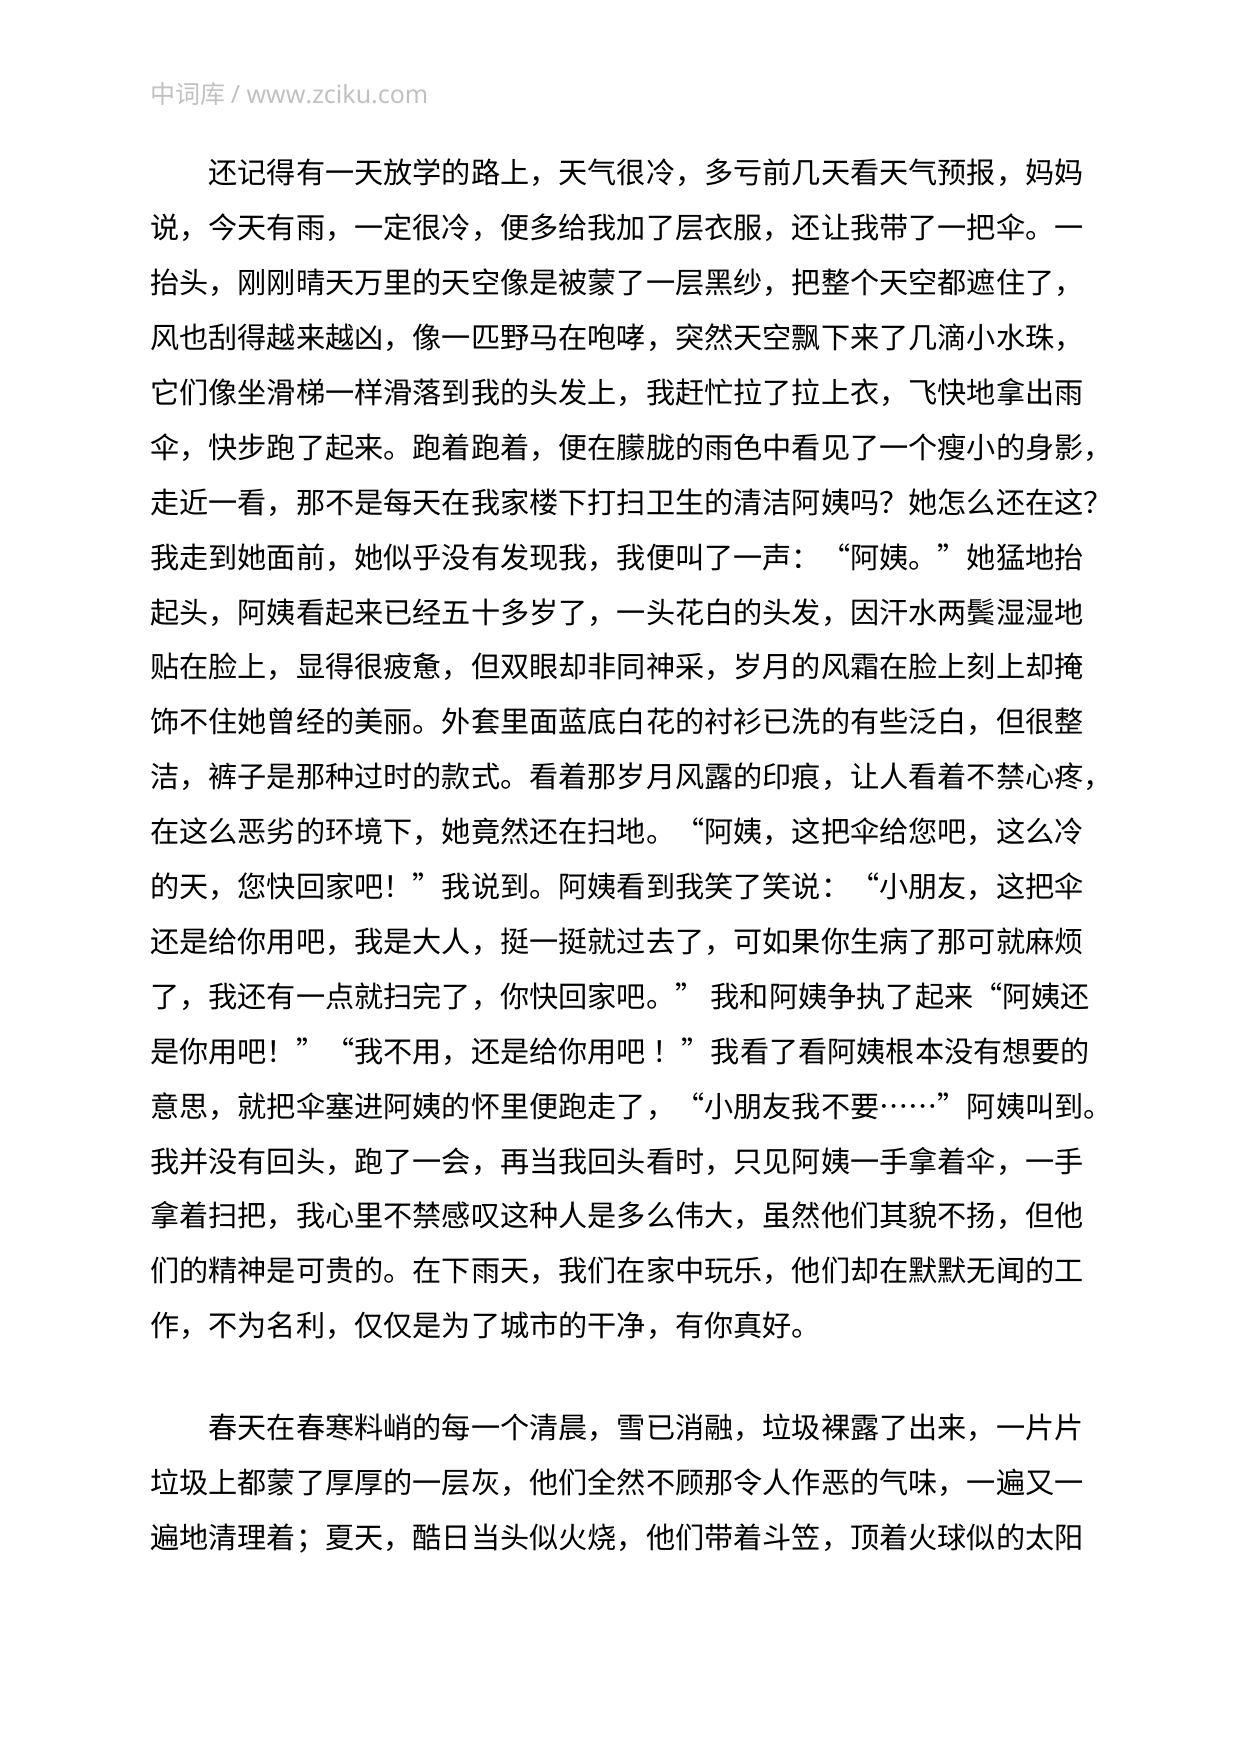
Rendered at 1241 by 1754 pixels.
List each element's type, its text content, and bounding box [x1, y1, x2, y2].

text 还记得有一天放学的路上，天气很冷，多亏前几天看天气预报，妈妈说，今天有雨，一定很冷，便多给我加了层衣服，还让我带了一把伞。一抬头，刚刚晴天万里的天空像是被蒙了一层黑纱，把整个天空都遮住了，风也刮得越来越凶，像一匹野马在咆哮，突然天空飘下来了几滴小水珠，它们像坐滑梯一样滑落到我的头发上，我赶忙拉了拉上衣，飞快地拿出雨伞，快步跑了起来。跑着跑着，便在朦胧的雨色中看见了一个瘦小的身影，走近一看，那不是每天在我家楼下打扫卫生的清洁阿姨吗？她怎么还在这？我走到她面前，她似乎没有发现我，我便叫了一声：“阿姨。”她猛地抬起头，阿姨看起来已经五十多岁了，一头花白的头发，因汗水两鬓湿湿地贴在脸上，显得很疲惫，但双眼却非同神采，岁月的风霜在脸上刻上却掩饰不住她曾经的美丽。外套里面蓝底白花的衬衫已洗的有些泛白，但很整洁，裤子是那种过时的款式。看着那岁月风露的印痕，让人看着不禁心疼，在这么恶劣的环境下，她竟然还在扫地。“阿姨，这把伞给您吧，这么冷的天，您快回家吧！”我说到。阿姨看到我笑了笑说：“小朋友，这把伞还是给你用吧，我是大人，挺一挺就过去了，可如果你生病了那可就麻烦了，我还有一点就扫完了，你快回家吧。” 我和阿姨争执了起来“阿姨还是你用吧！”“我不用，还是给你用吧 ！”我看了看阿姨根本没有想要的意思，就把伞塞进阿姨的怀里便跑走了，“小朋友我不要……”阿姨叫到。我并没有回头，跑了一会，再当我回头看时，只见阿姨一手拿着伞，一手拿着扫把，我心里不禁感叹这种人是多么伟大，虽然他们其貌不扬，但他们的精神是可贵的。在下雨天，我们在家中玩乐，他们却在默默无闻的工作，不为名利，仅仅是为了城市的干净，有你真好。 [150, 150, 1090, 1345]
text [150, 1404, 1090, 1557]
